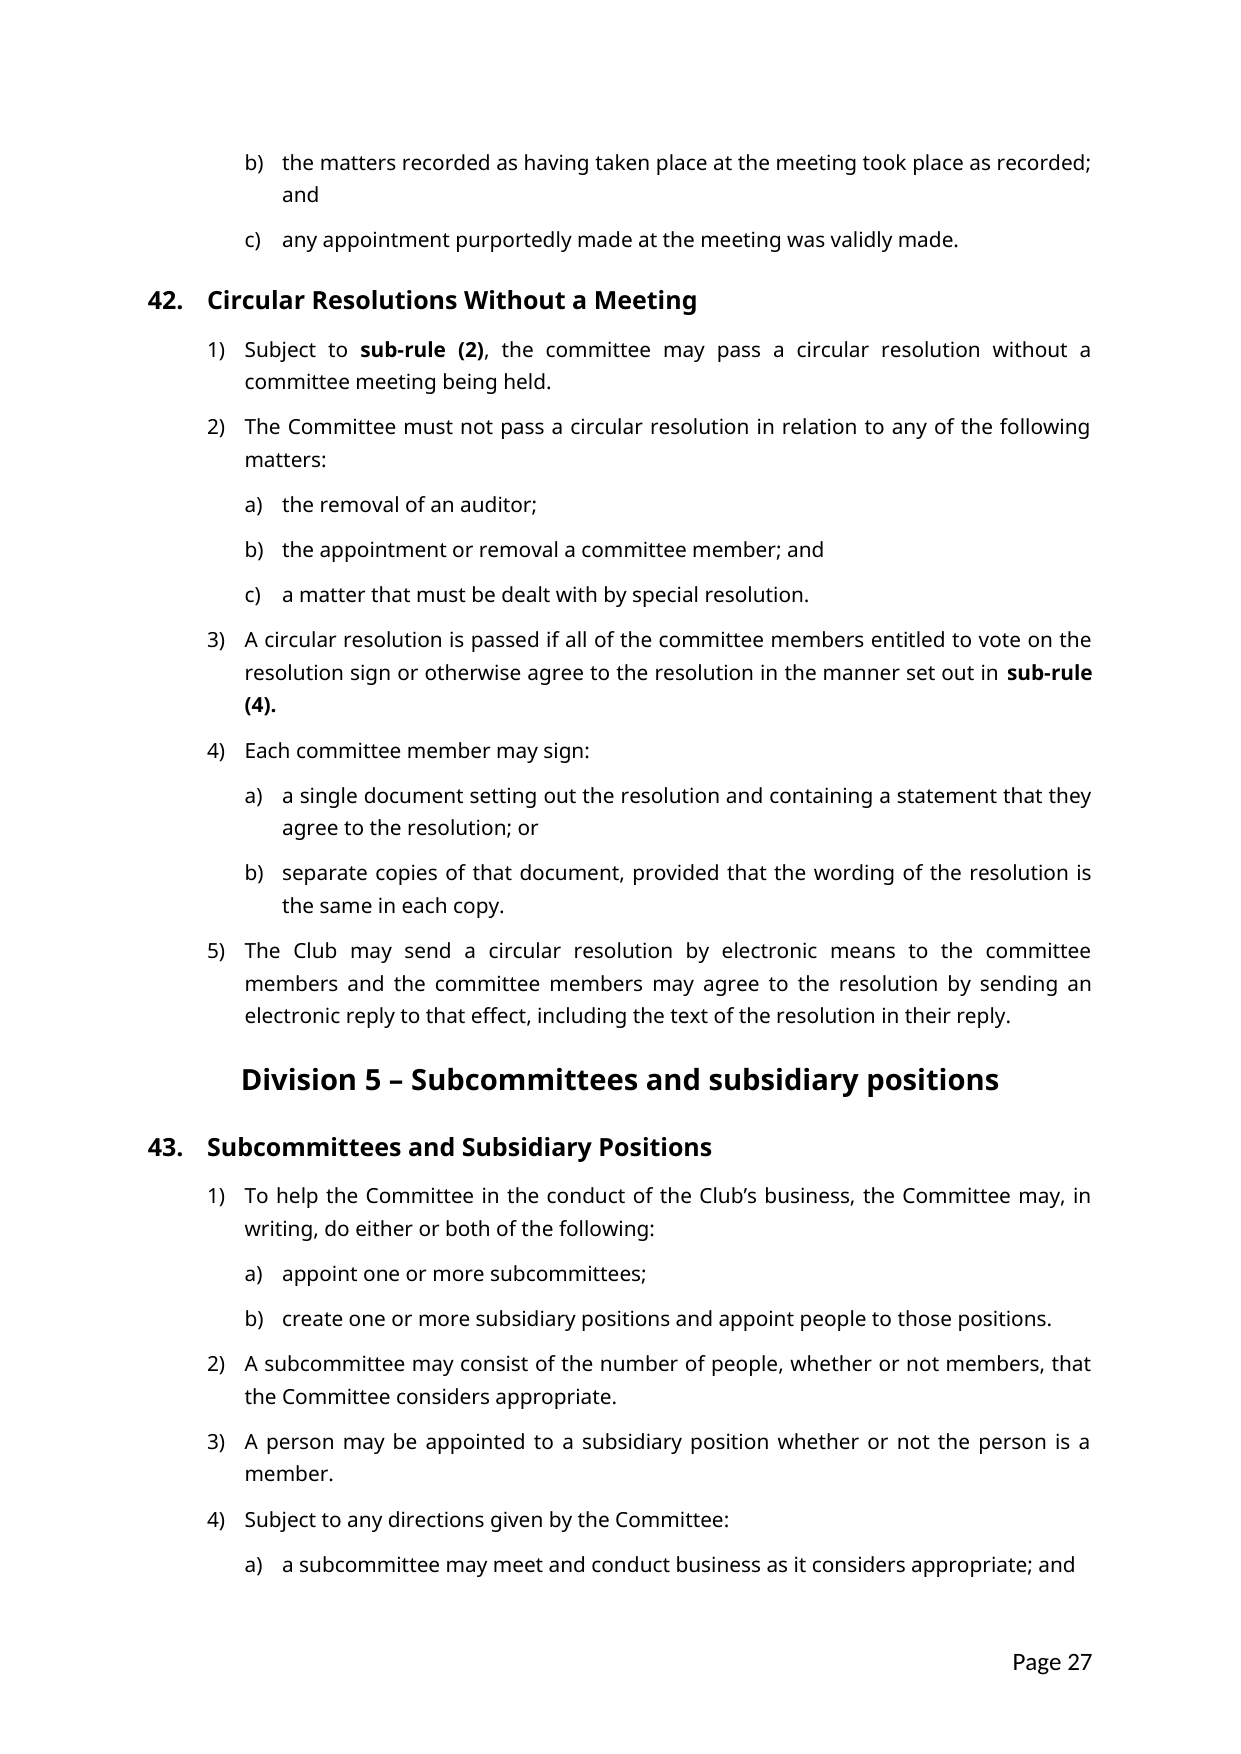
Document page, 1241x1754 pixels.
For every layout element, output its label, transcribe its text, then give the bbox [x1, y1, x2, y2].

list Each committee member may sign: [207, 736, 1092, 764]
list Subject to any directions given by the Committee: [207, 1505, 1092, 1533]
subtitle Division 5 – Subcommittees and subsidiary positions [148, 1059, 1092, 1099]
list a subcommittee may meet and conduct business as it considers appropriate; and [244, 1550, 1092, 1578]
subtitle Subcommittees and Subsidiary Positions [148, 1130, 1092, 1164]
list appoint one or more subcommittees; [244, 1259, 1092, 1287]
list The Club may send a circular resolution by electronic means to the committee members and the committee members may agree to the resolution by sending an electronic reply to that effect, including the text of the resolution in their reply. [207, 936, 1092, 1030]
list A circular resolution is passed if all of the committee members entitled to vote on the resolution sign or otherwise agree to the resolution in the manner set out in sub-rule (4). [207, 625, 1092, 719]
list the appointment or removal a committee member; and [244, 535, 1092, 564]
list To help the Committee in the conduct of the Club’s business, the Committee may, in writing, do either or both of the following: [207, 1181, 1092, 1242]
list A subcommittee may consist of the number of people, whether or not members, that the Committee considers appropriate. [207, 1349, 1092, 1410]
list any appointment purportedly made at the meeting was validly made. [244, 225, 1092, 254]
list A person may be appointed to a subsidiary position whether or not the person is a member. [207, 1427, 1092, 1488]
list a single document setting out the resolution and containing a statement that they agree to the resolution; or [244, 781, 1092, 842]
list The Committee must not pass a circular resolution in relation to any of the following matters: [207, 412, 1092, 473]
list separate copies of that document, provided that the wording of the resolution is the same in each copy. [244, 858, 1092, 919]
list create one or more subsidiary positions and appoint people to those positions. [244, 1304, 1092, 1333]
list a matter that must be dealt with by special resolution. [244, 580, 1092, 609]
list the removal of an auditor; [244, 490, 1092, 518]
subtitle Circular Resolutions Without a Meeting [148, 283, 1092, 317]
list Subject to sub-rule (2), the committee may pass a circular resolution without a committee meeting being held. [207, 335, 1092, 396]
list the matters recorded as having taken place at the meeting took place as recorded; and [244, 148, 1092, 209]
